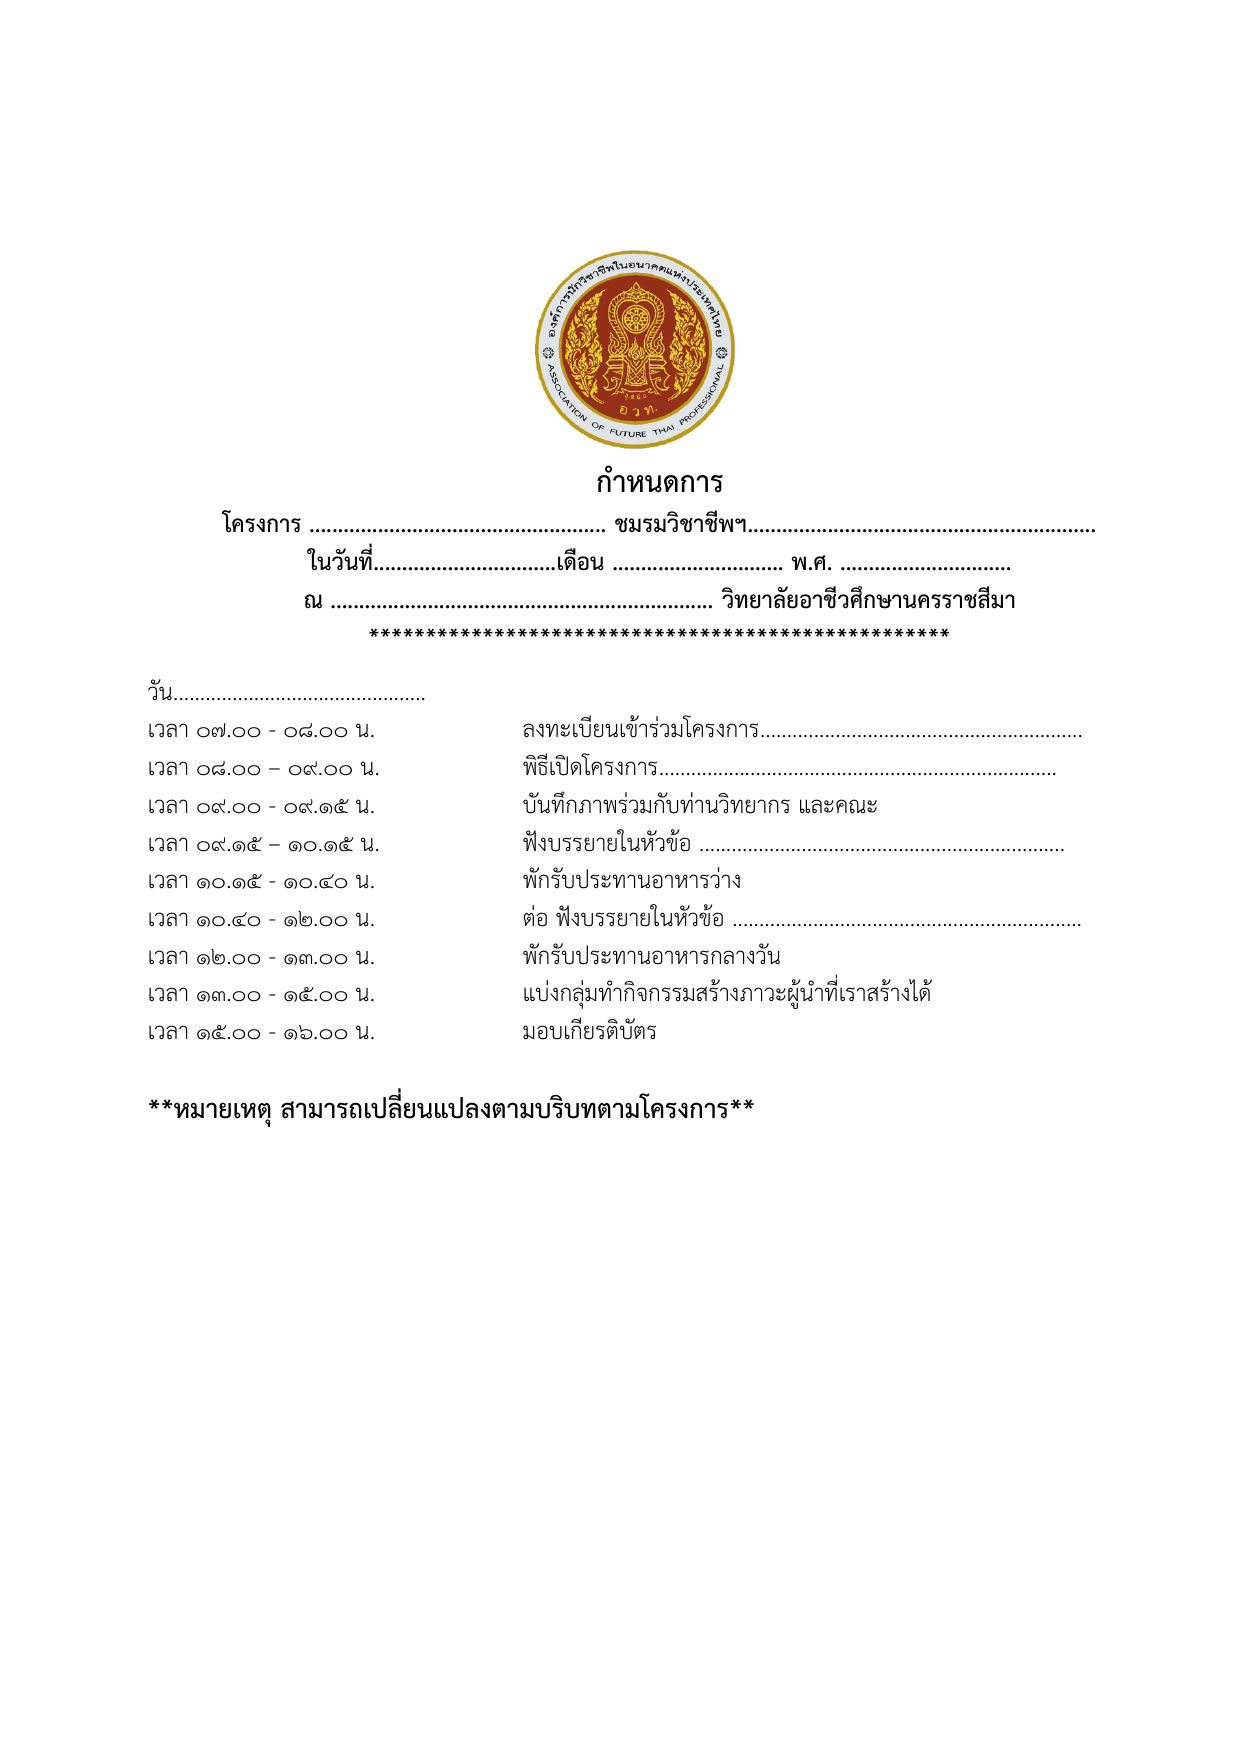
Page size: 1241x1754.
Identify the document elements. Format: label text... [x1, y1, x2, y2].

text **หมายเหตุ สามารถเปลี่ยนแปลงตามบริบทตามโครงการ** [148, 1086, 1172, 1128]
text เวลา ๑๐.๔๐ - ๑๒.๐๐ น. ต่อ ฟังบรรยายในหัวข้อ ................................................................. [148, 897, 1172, 935]
text เวลา ๐๘.๐๐ – ๐๙.๐๐ น. พิธีเปิดโครงการ.......................................................................... [148, 746, 1172, 784]
text เวลา ๑๓.๐๐ - ๑๕.๐๐ น. แบ่งกลุ่มทำกิจกรรมสร้างภาวะผู้นำที่เราสร้างได้ [148, 972, 1172, 1010]
text โครงการ .................................................... ชมรมวิชาชีพฯ............................................................. [148, 503, 1172, 541]
text *************************************************** [148, 616, 1172, 654]
text กำหนดการ [148, 456, 1172, 503]
text ในวันที่................................เดือน .............................. พ.ศ. .............................. [148, 541, 1172, 579]
text เวลา ๐๙.๐๐ - ๐๙.๑๕ น. บันทึกภาพร่วมกับท่านวิทยากร และคณะ [148, 784, 1172, 822]
picture [528, 248, 748, 451]
text เวลา ๑๐.๑๕ - ๑๐.๔๐ น. พักรับประทานอาหารว่าง [148, 859, 1172, 897]
text วัน............................................... [148, 671, 1172, 708]
text เวลา ๐๗.๐๐ - ๐๘.๐๐ น. ลงทะเบียนเข้าร่วมโครงการ............................................................ [148, 708, 1172, 746]
text เวลา ๑๒.๐๐ - ๑๓.๐๐ น. พักรับประทานอาหารกลางวัน [148, 935, 1172, 972]
text เวลา ๑๕.๐๐ - ๑๖.๐๐ น. มอบเกียรติบัตร [148, 1010, 1172, 1048]
text เวลา ๐๙.๑๕ – ๑๐.๑๕ น. ฟังบรรยายในหัวข้อ .................................................................... [148, 822, 1172, 859]
text ณ ................................................................... วิทยาลัยอาชีวศึกษานครราชสีมา [148, 579, 1172, 616]
